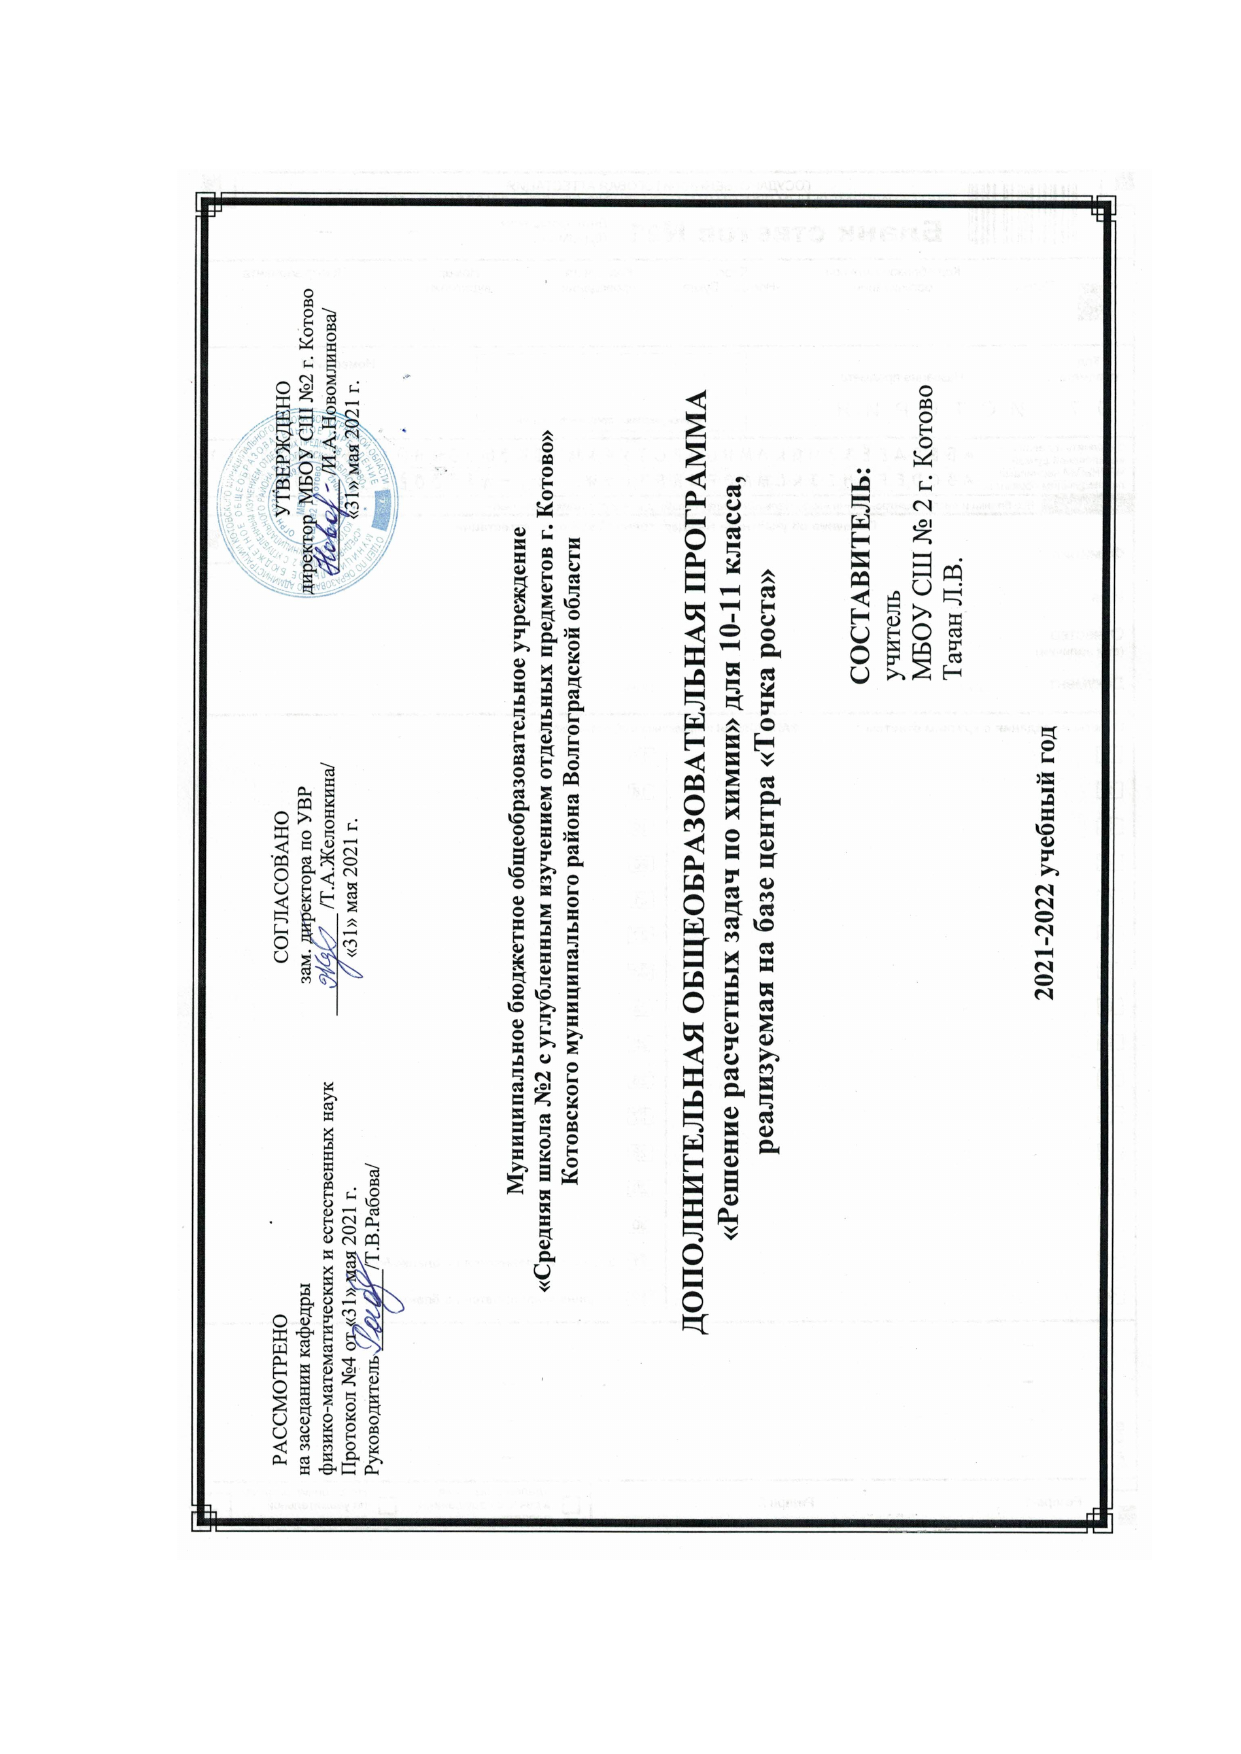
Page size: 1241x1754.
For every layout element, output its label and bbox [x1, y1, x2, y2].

picture [177, 169, 1152, 1560]
